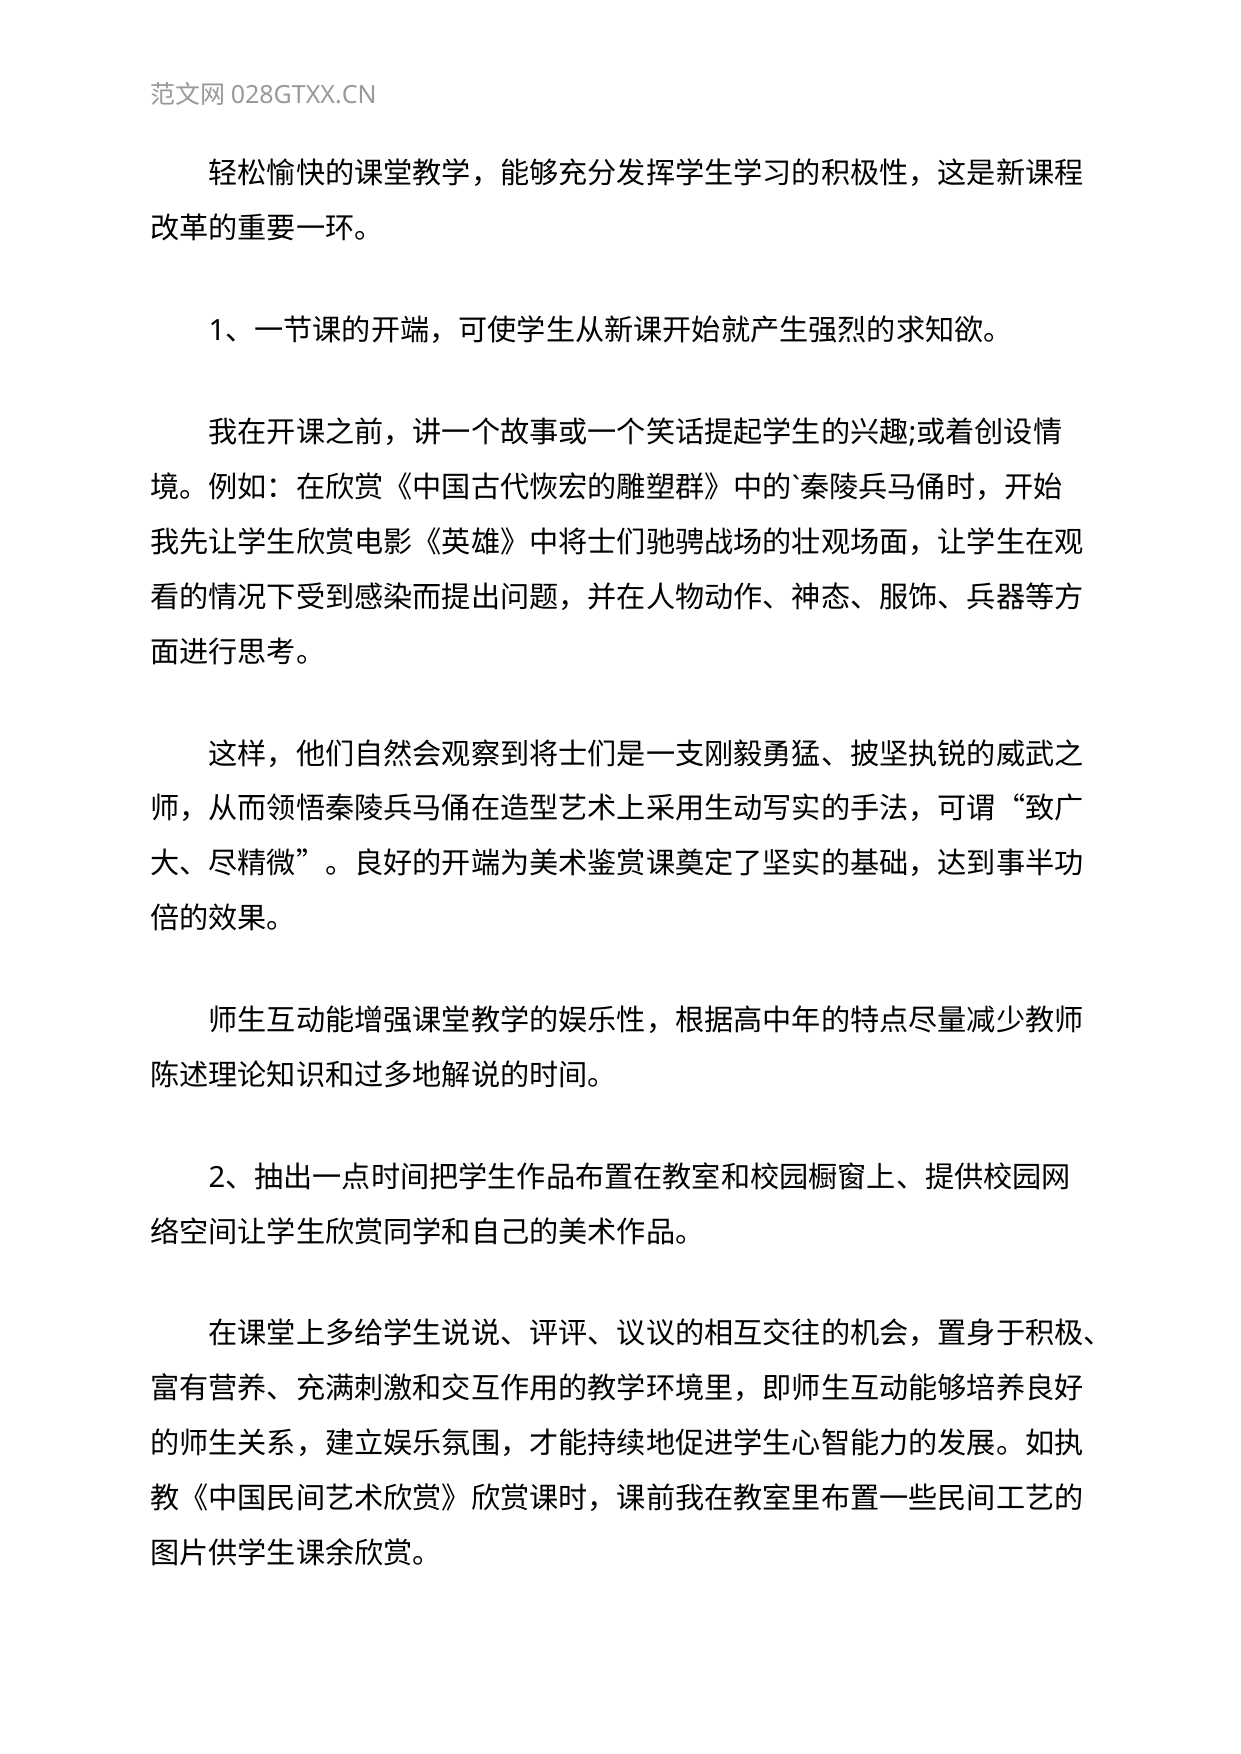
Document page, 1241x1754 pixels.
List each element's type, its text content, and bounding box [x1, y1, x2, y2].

text 在课堂上多给学生说说、评评、议议的相互交往的机会，置身于积极、富有营养、充满刺激和交互作用的教学环境里，即师生互动能够培养良好的师生关系，建立娱乐氛围，才能持续地促进学生心智能力的发展。如执教《中国民间艺术欣赏》欣赏课时，课前我在教室里布置一些民间工艺的图片供学生课余欣赏。 [150, 1310, 1090, 1572]
text 这样，他们自然会观察到将士们是一支刚毅勇猛、披坚执锐的威武之师，从而领悟秦陵兵马俑在造型艺术上采用生动写实的手法，可谓“致广大、尽精微”。良好的开端为美术鉴赏课奠定了坚实的基础，达到事半功倍的效果。 [150, 730, 1090, 937]
text 2、抽出一点时间把学生作品布置在教室和校园橱窗上、提供校园网络空间让学生欣赏同学和自己的美术作品。 [150, 1153, 1090, 1251]
text 师生互动能增强课堂教学的娱乐性，根据高中年的特点尽量减少教师陈述理论知识和过多地解说的时间。 [150, 997, 1090, 1094]
text 我在开课之前，讲一个故事或一个笑话提起学生的兴趣;或着创设情境。例如：在欣赏《中国古代恢宏的雕塑群》中的`秦陵兵马俑时，开始我先让学生欣赏电影《英雄》中将士们驰骋战场的壮观场面，让学生在观看的情况下受到感染而提出问题，并在人物动作、神态、服饰、兵器等方面进行思考。 [150, 409, 1090, 671]
text 轻松愉快的课堂教学，能够充分发挥学生学习的积极性，这是新课程改革的重要一环。 [150, 150, 1090, 247]
text 1、一节课的开端，可使学生从新课开始就产生强烈的求知欲。 [150, 307, 1090, 349]
